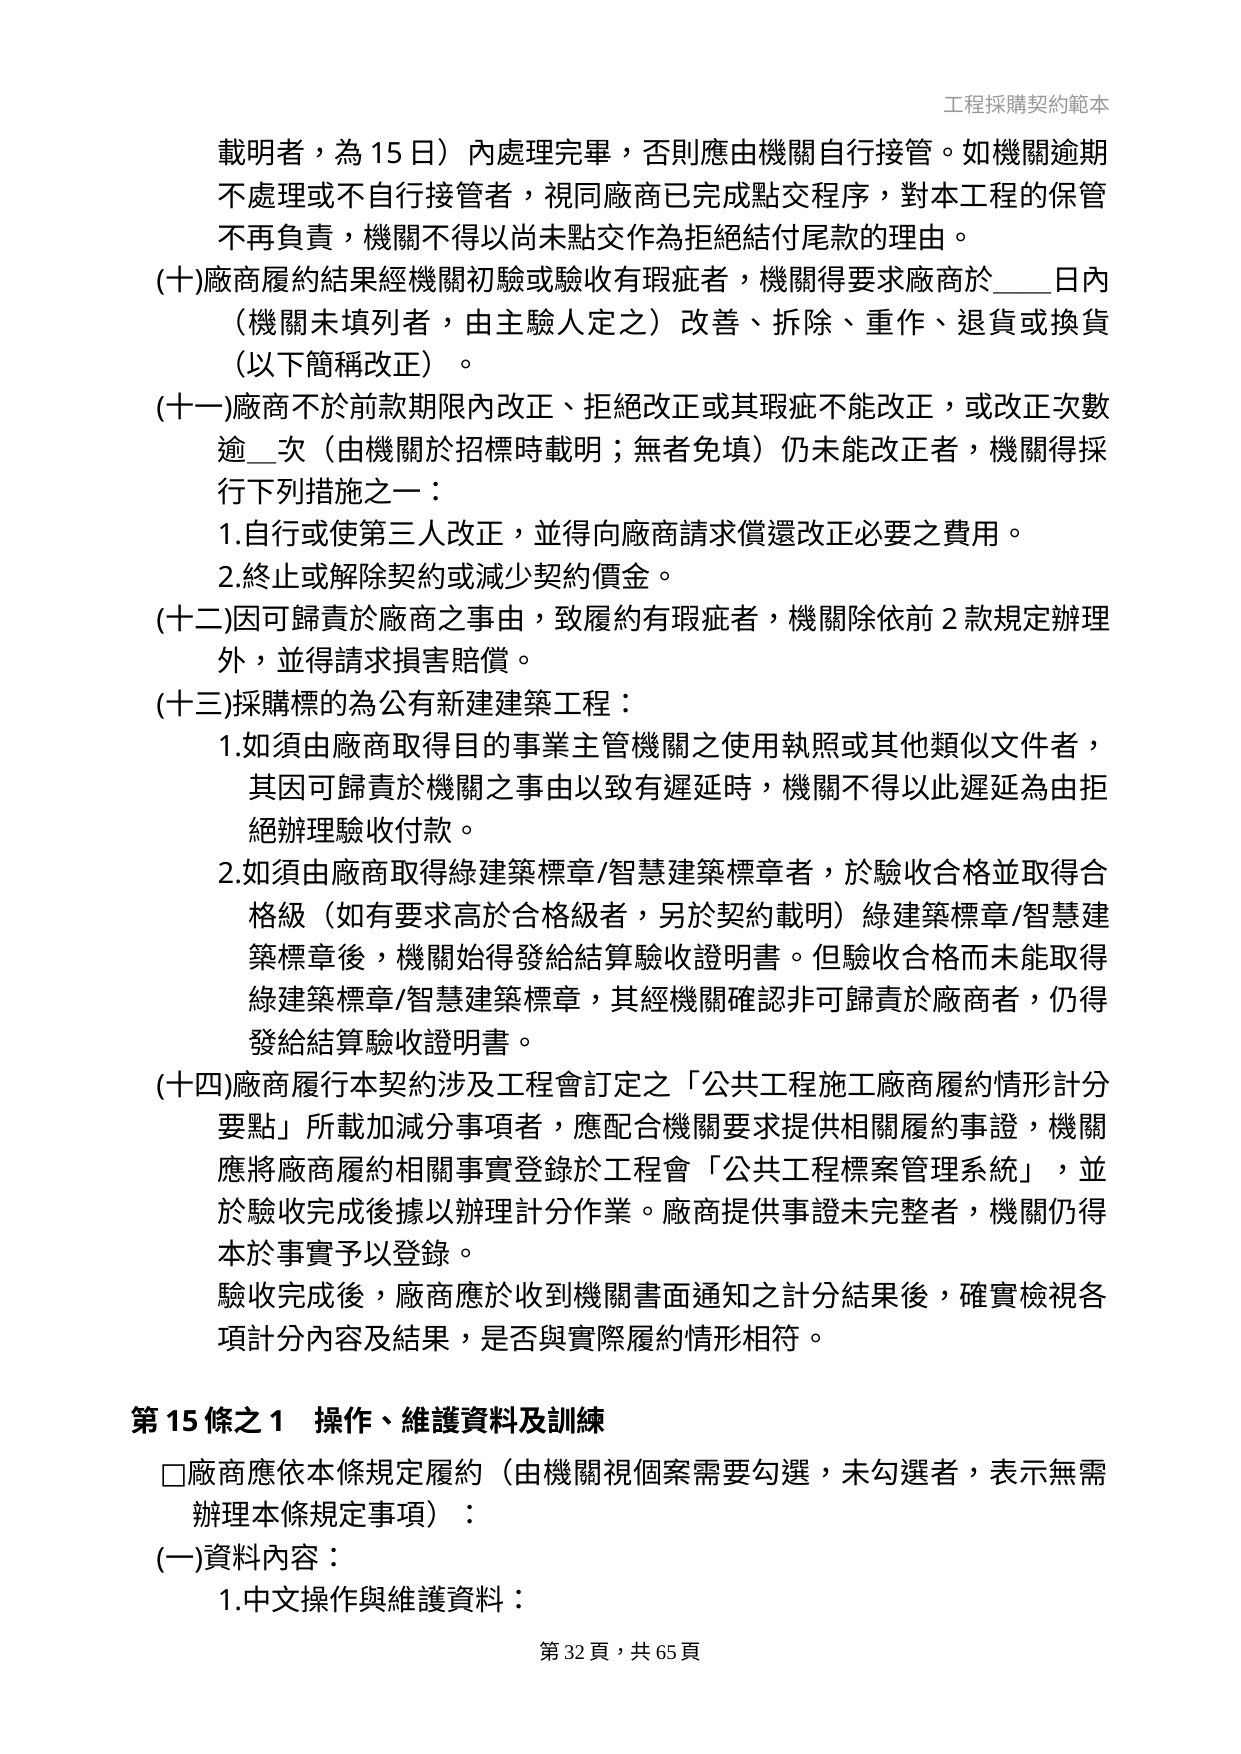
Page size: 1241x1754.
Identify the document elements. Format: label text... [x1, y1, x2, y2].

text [156, 130, 1110, 257]
text 第15條之1 操作、維護資料及訓練 [130, 1397, 1110, 1440]
text 1.自行或使第三人改正，並得向廠商請求償還改正必要之費用。 [217, 511, 1110, 553]
text 驗收完成後，廠商應於收到機關書面通知之計分結果後，確實檢視各項計分內容及結果，是否與實際履約情形相符。 [217, 1273, 1110, 1358]
text (十一)廠商不於前款期限內改正、拒絕改正或其瑕疵不能改正，或改正次數逾＿次（由機關於招標時載明；無者免填）仍未能改正者，機關得採行下列措施之一： [156, 384, 1110, 511]
text (十二)因可歸責於廠商之事由，致履約有瑕疵者，機關除依前2款規定辦理外，並得請求損害賠償。 [156, 596, 1110, 680]
text 2.如須由廠商取得綠建築標章/智慧建築標章者，於驗收合格並取得合格級（如有要求高於合格級者，另於契約載明）綠建築標章/智慧建築標章後，機關始得發給結算驗收證明書。但驗收合格而未能取得綠建築標章/智慧建築標章，其經機關確認非可歸責於廠商者，仍得發給結算驗收證明書。 [217, 850, 1110, 1061]
text (十四)廠商履行本契約涉及工程會訂定之「公共工程施工廠商履約情形計分要點」所載加減分事項者，應配合機關要求提供相關履約事證，機關應將廠商履約相關事實登錄於工程會「公共工程標案管理系統」，並於驗收完成後據以辦理計分作業。廠商提供事證未完整者，機關仍得本於事實予以登錄。 [156, 1061, 1110, 1273]
text □廠商應依本條規定履約（由機關視個案需要勾選，未勾選者，表示無需辦理本條規定事項）： [159, 1449, 1110, 1534]
text (一)資料內容： [156, 1534, 1110, 1577]
text 1.如須由廠商取得目的事業主管機關之使用執照或其他類似文件者，其因可歸責於機關之事由以致有遲延時，機關不得以此遲延為由拒絕辦理驗收付款。 [217, 723, 1110, 850]
text (十)廠商履約結果經機關初驗或驗收有瑕疵者，機關得要求廠商於＿＿日內（機關未填列者，由主驗人定之）改善、拆除、重作、退貨或換貨（以下簡稱改正）。 [156, 257, 1110, 384]
text 2.終止或解除契約或減少契約價金。 [217, 553, 1110, 596]
text 1.中文操作與維護資料： [217, 1577, 1110, 1619]
text (十三)採購標的為公有新建建築工程： [156, 680, 1110, 723]
